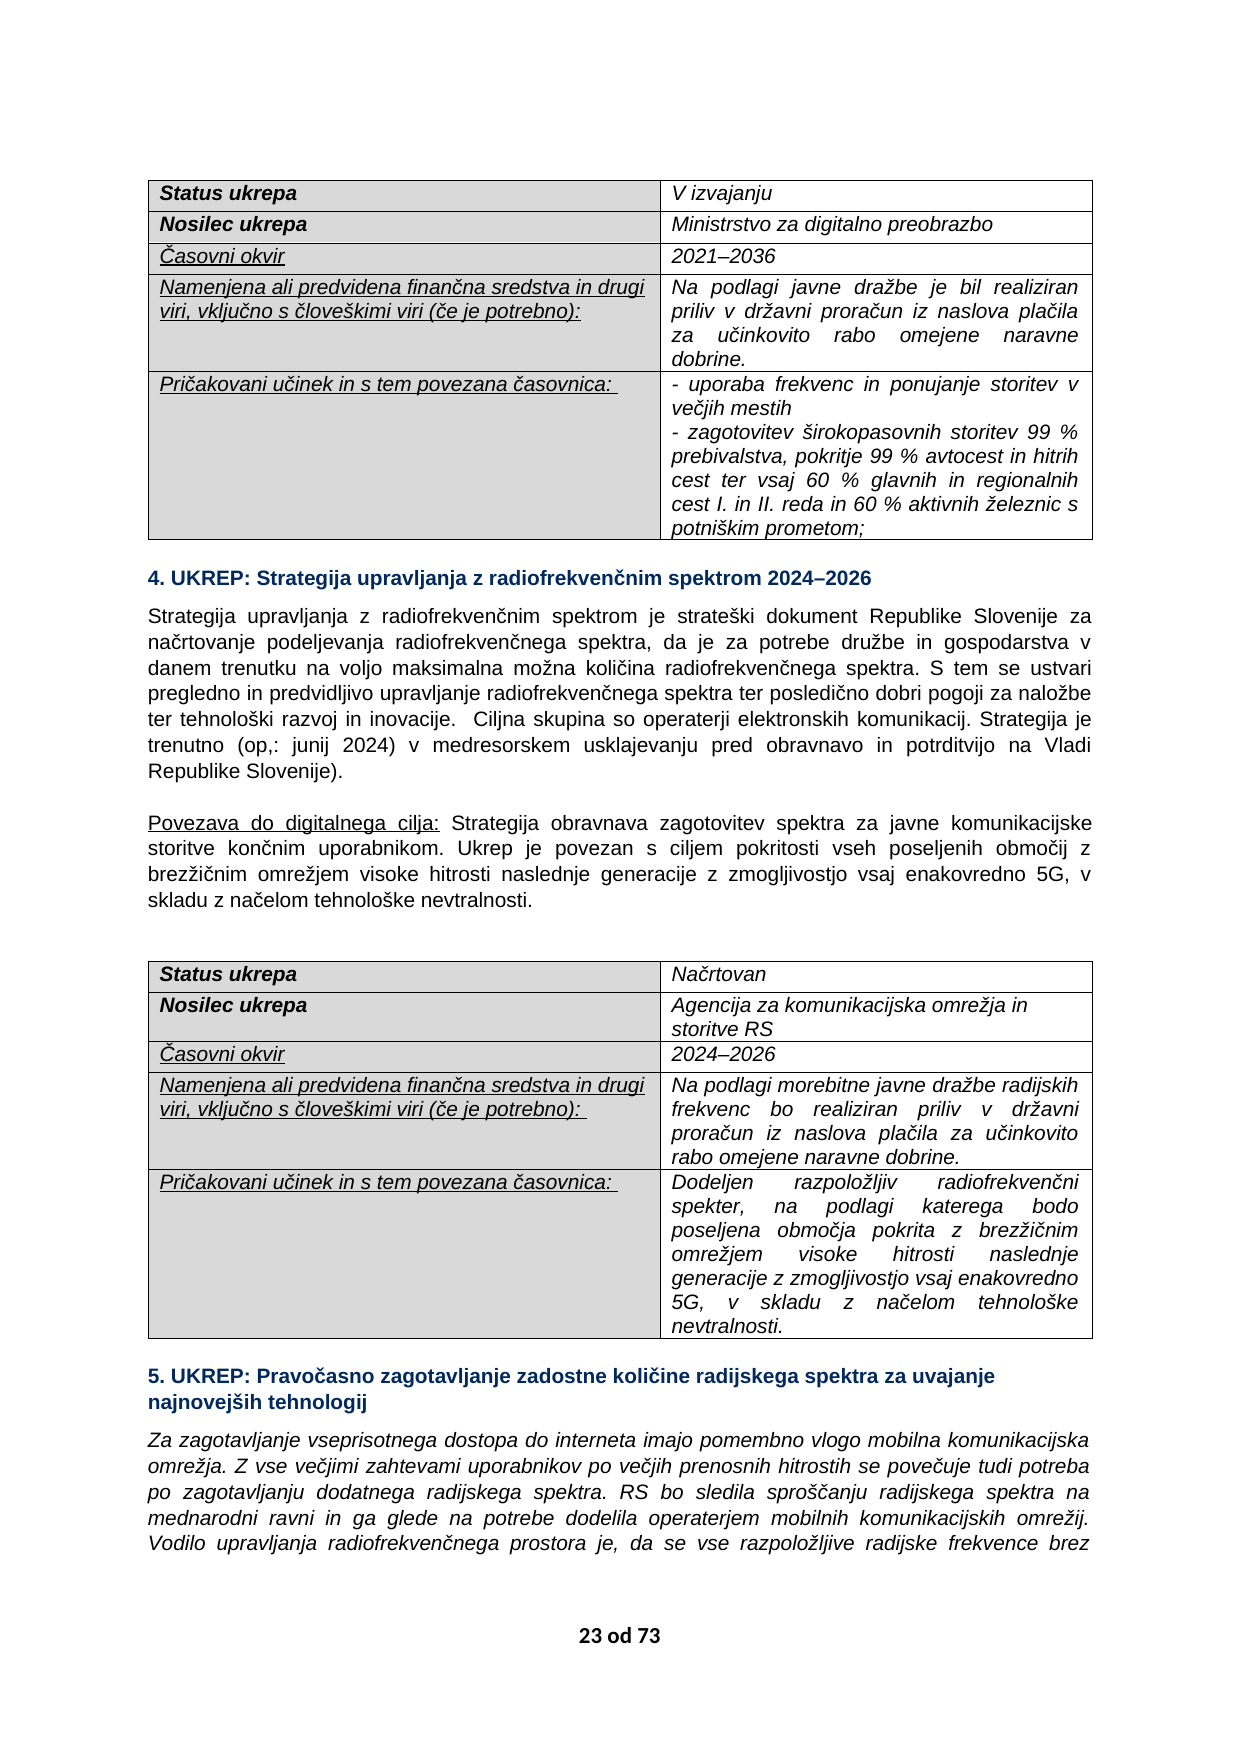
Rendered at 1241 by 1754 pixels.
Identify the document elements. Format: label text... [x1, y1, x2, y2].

table_cell 2024–2026 [661, 1042, 1092, 1072]
table_cell Časovni okvir [149, 244, 660, 274]
text Povezava do digitalnega cilja: Strategija obravnava zagotovitev spektra za javne komunikacijske storitve končnim uporabnikom. Ukrep je povezan s ciljem pokritosti vseh poseljenih območij z brezžičnim omrežjem visoke hitrosti naslednje generacije z zmogljivostjo vsaj enakovredno 5G, v skladu z načelom tehnološke nevtralnosti. [148, 810, 1093, 912]
table_cell Na podlagi javne dražbe je bil realiziran priliv v državni proračun iz naslova plačila za učinkovito rabo omejene naravne dobrine. [661, 275, 1092, 371]
table_cell Ministrstvo za digitalno preobrazbo [661, 212, 1092, 242]
table_header V izvajanju [661, 181, 1092, 211]
table_cell Nosilec ukrepa [149, 212, 660, 242]
table_cell Nosilec ukrepa [149, 993, 660, 1041]
subtitle 4. UKREP: Strategija upravljanja z radiofrekvenčnim spektrom 2024–2026 [148, 565, 1093, 589]
table_cell - uporaba frekvenc in ponujanje storitev v večjih mestih - zagotovitev širokopasovnih storitev 99 % prebivalstva, pokritje 99 % avtocest in hitrih cest ter vsaj 60 % glavnih in regionalnih cest I. in II. reda in 60 % aktivnih železnic s potniškim prometom; [661, 372, 1092, 539]
table_header Status ukrepa [149, 962, 660, 992]
table_header Status ukrepa [149, 181, 660, 211]
table_cell Namenjena ali predvidena finančna sredstva in drugi viri, vključno s človeškimi viri (če je potrebno): [149, 1073, 660, 1169]
table_cell Na podlagi morebitne javne dražbe radijskih frekvenc bo realiziran priliv v državni proračun iz naslova plačila za učinkovito rabo omejene naravne dobrine. [661, 1073, 1092, 1169]
table_cell Agencija za komunikacijska omrežja in storitve RS [661, 993, 1092, 1041]
table_cell Dodeljen razpoložljiv radiofrekvenčni spekter, na podlagi katerega bodo poseljena območja pokrita z brezžičnim omrežjem visoke hitrosti naslednje generacije z zmogljivostjo vsaj enakovredno 5G, v skladu z načelom tehnološke nevtralnosti. [661, 1170, 1092, 1338]
table_cell Namenjena ali predvidena finančna sredstva in drugi viri, vključno s človeškimi viri (če je potrebno): [149, 275, 660, 371]
table_cell Pričakovani učinek in s tem povezana časovnica: [149, 1170, 660, 1338]
subtitle 5. UKREP: Pravočasno zagotavljanje zadostne količine radijskega spektra za uvajanje najnovejših tehnologij [148, 1364, 1093, 1413]
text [148, 1428, 1093, 1555]
text Strategija upravljanja z radiofrekvenčnim spektrom je strateški dokument Republike Slovenije za načrtovanje podeljevanja radiofrekvenčnega spektra, da je za potrebe družbe in gospodarstva v danem trenutku na voljo maksimalna možna količina radiofrekvenčnega spektra. S tem se ustvari pregledno in predvidljivo upravljanje radiofrekvenčnega spektra ter posledično dobri pogoji za naložbe ter tehnološki razvoj in inovacije. Ciljna skupina so operaterji elektronskih komunikacij. Strategija je trenutno (op,: junij 2024) v medresorskem usklajevanju pred obravnavo in potrditvijo na Vladi Republike Slovenije). [148, 604, 1093, 783]
table_cell Časovni okvir [149, 1042, 660, 1072]
table_cell Pričakovani učinek in s tem povezana časovnica: [149, 372, 660, 539]
table_cell 2021–2036 [661, 244, 1092, 274]
table_header Načrtovan [661, 962, 1092, 992]
